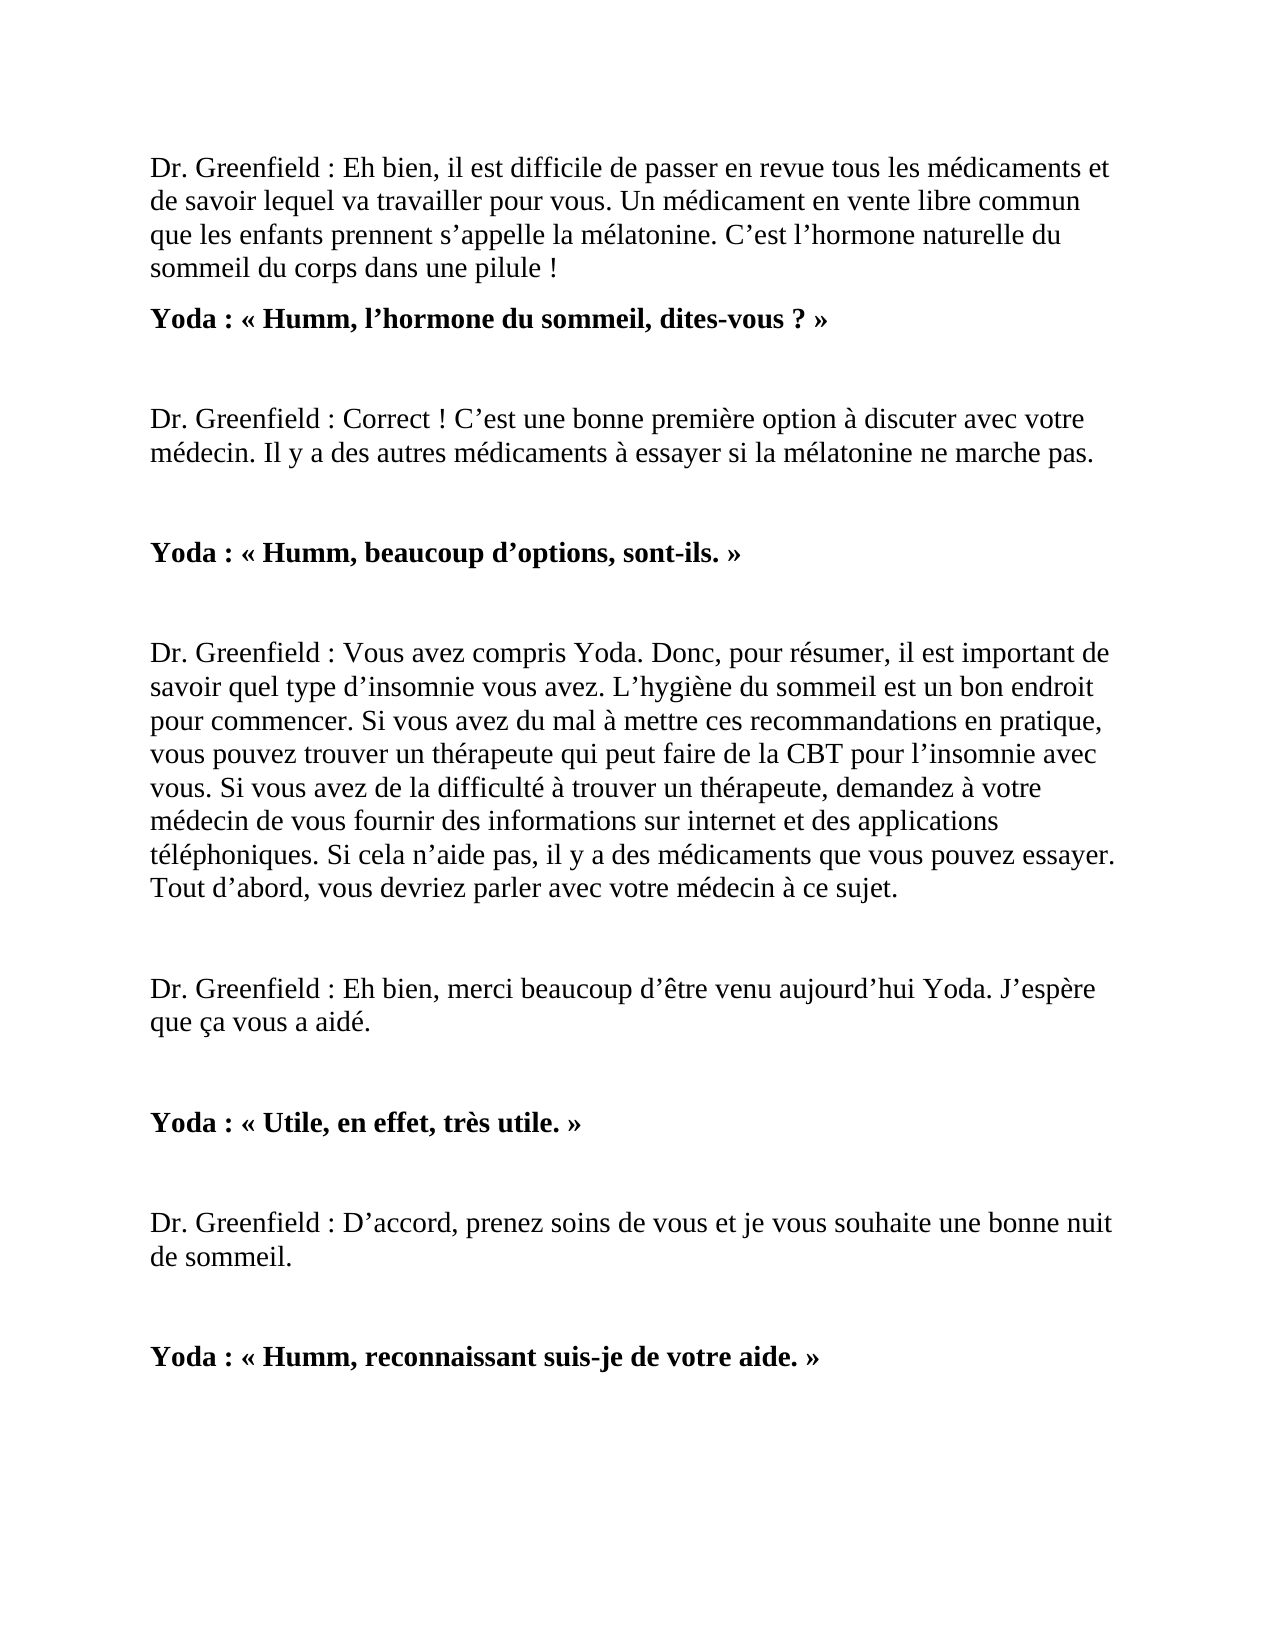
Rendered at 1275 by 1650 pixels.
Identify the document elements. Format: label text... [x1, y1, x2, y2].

text Dr. Greenfield : Eh bien, il est difficile de passer en revue tous les médicaments et de savoir lequel va travailler pour vous. Un médicament en vente libre commun que les enfants prennent s’appelle la mélatonine. C’est l’hormone naturelle du sommeil du corps dans une pilule ! [150, 150, 1125, 284]
text Yoda : « Humm, l’hormone du sommeil, dites-vous ? » [150, 301, 1125, 334]
text Dr. Greenfield : D’accord, prenez soins de vous et je vous souhaite une bonne nuit de sommeil. [150, 1205, 1125, 1272]
text Dr. Greenfield : Correct ! C’est une bonne première option à discuter avec votre médecin. Il y a des autres médicaments à essayer si la mélatonine ne marche pas. [150, 401, 1125, 468]
text Dr. Greenfield : Eh bien, merci beaucoup d’être venu aujourd’hui Yoda. J’espère que ça vous a aidé. [150, 971, 1125, 1038]
text Yoda : « Humm, beaucoup d’options, sont-ils. » [150, 535, 1125, 569]
text Dr. Greenfield : Vous avez compris Yoda. Donc, pour résumer, il est important de savoir quel type d’insomnie vous avez. L’hygiène du sommeil est un bon endroit pour commencer. Si vous avez du mal à mettre ces recommandations en pratique, vous pouvez trouver un thérapeute qui peut faire de la CBT pour l’insomnie avec vous. Si vous avez de la difficulté à trouver un thérapeute, demandez à votre médecin de vous fournir des informations sur internet et des applications téléphoniques. Si cela n’aide pas, il y a des médicaments que vous pouvez essayer. Tout d’abord, vous devriez parler avec votre médecin à ce sujet. [150, 636, 1125, 904]
text Yoda : « Humm, reconnaissant suis-je de votre aide. » [150, 1339, 1125, 1373]
text Yoda : « Utile, en effet, très utile. » [150, 1105, 1125, 1138]
